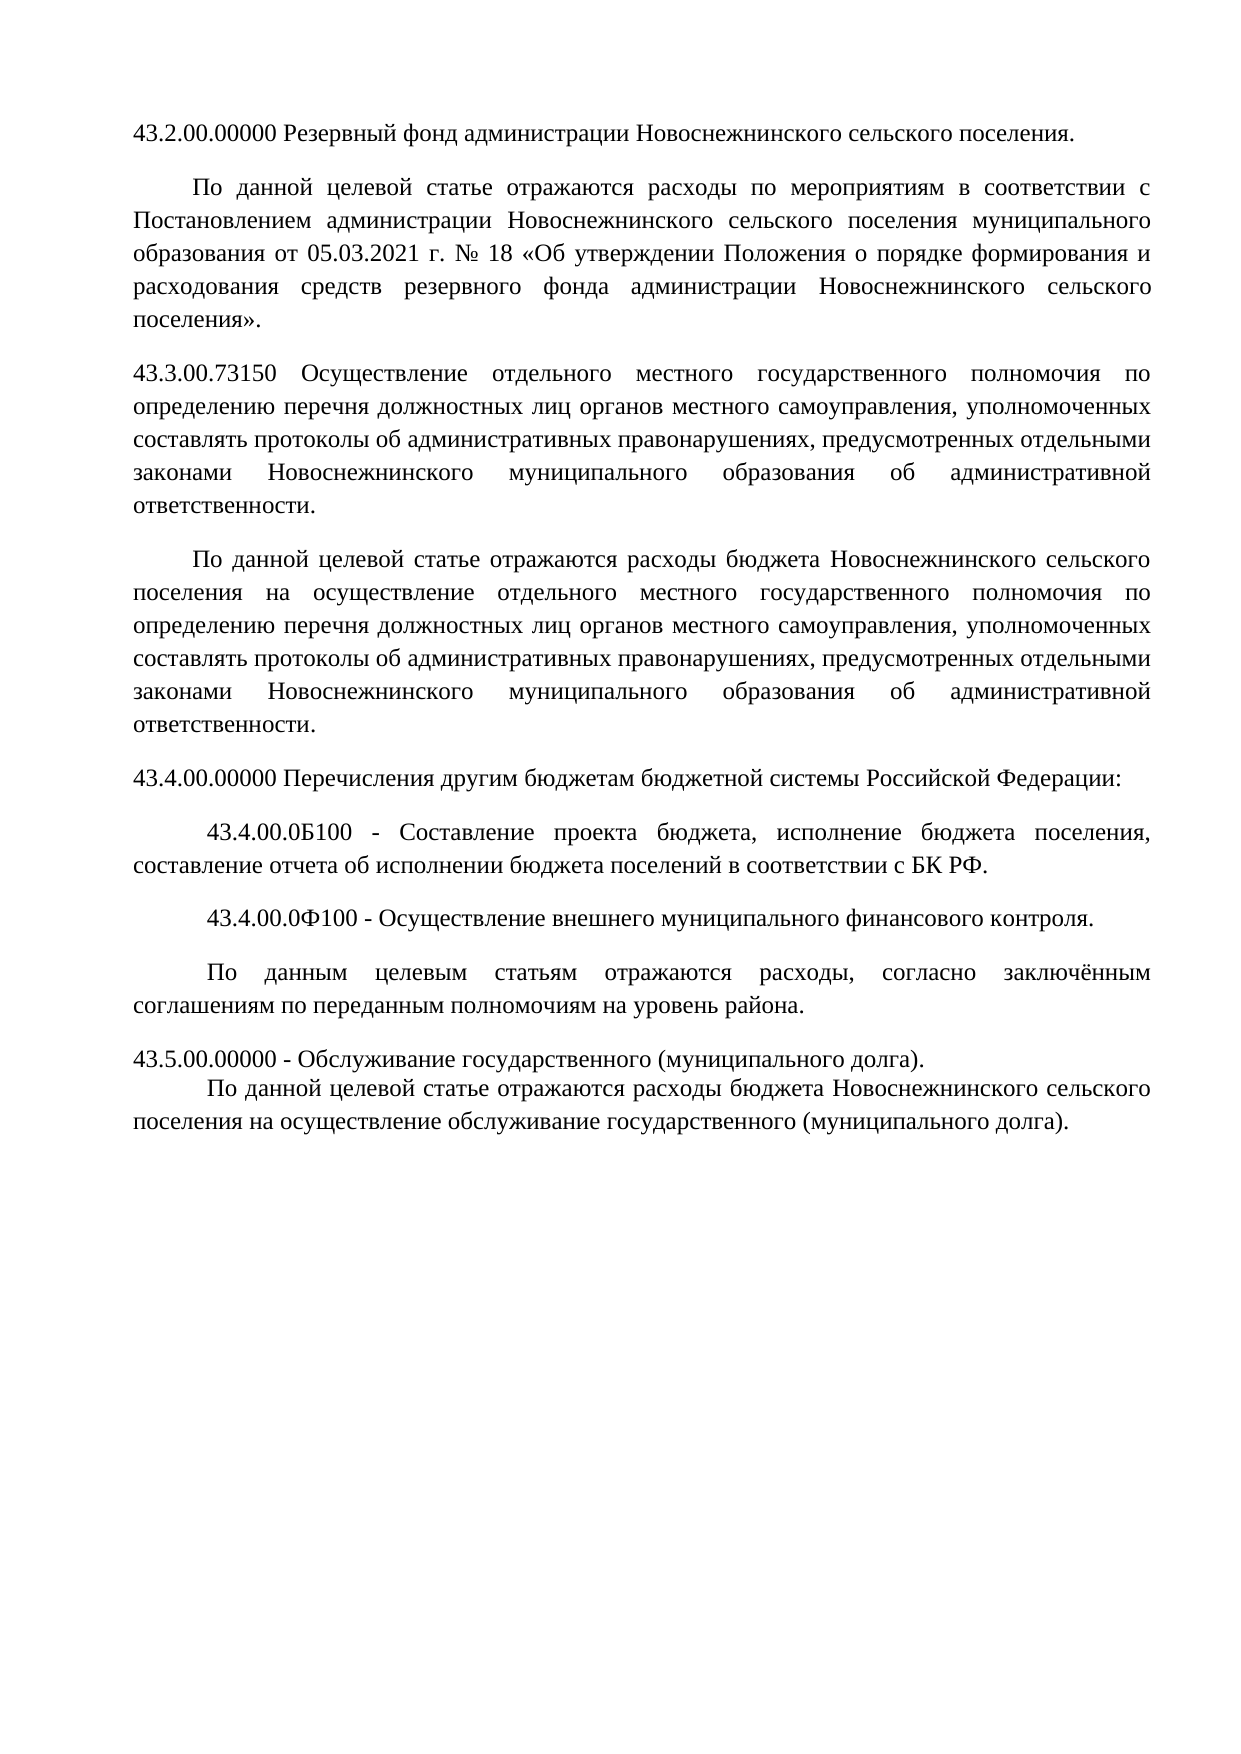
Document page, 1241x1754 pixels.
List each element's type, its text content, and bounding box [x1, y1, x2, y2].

text По данным целевым статьям отражаются расходы, согласно заключённым соглашениям по переданным полномочиям на уровень района. [133, 957, 1152, 1019]
text По данной целевой статье отражаются расходы бюджета Новоснежнинского сельского поселения на осуществление обслуживание государственного (муниципального долга). [133, 1073, 1152, 1135]
text 43.2.00.00000 Резервный фонд администрации Новоснежнинского сельского поселения. [133, 118, 1152, 147]
text 43.5.00.00000 - Обслуживание государственного (муниципального долга). [133, 1044, 1152, 1073]
text 43.4.00.0Б100 - Составление проекта бюджета, исполнение бюджета поселения, составление отчета об исполнении бюджета поселений в соответствии с БК РФ. [133, 817, 1152, 878]
text 43.3.00.73150 Осуществление отдельного местного государственного полномочия по определению перечня должностных лиц органов местного самоуправления, уполномоченных составлять протоколы об административных правонарушениях, предусмотренных отдельными законами Новоснежнинского муниципального образования об административной ответственности. [133, 358, 1152, 519]
text 43.4.00.0Ф100 - Осуществление внешнего муниципального финансового контроля. [133, 903, 1152, 932]
text 43.4.00.00000 Перечисления другим бюджетам бюджетной системы Российской Федерации: [133, 763, 1152, 792]
text По данной целевой статье отражаются расходы по мероприятиям в соответствии с Постановлением администрации Новоснежнинского сельского поселения муниципального образования от 05.03.2021 г. № 18 «Об утверждении Положения о порядке формирования и расходования средств резервного фонда администрации Новоснежнинского сельского поселения». [133, 172, 1152, 333]
text По данной целевой статье отражаются расходы бюджета Новоснежнинского сельского поселения на осуществление отдельного местного государственного полномочия по определению перечня должностных лиц органов местного самоуправления, уполномоченных составлять протоколы об административных правонарушениях, предусмотренных отдельными законами Новоснежнинского муниципального образования об административной ответственности. [133, 544, 1152, 738]
